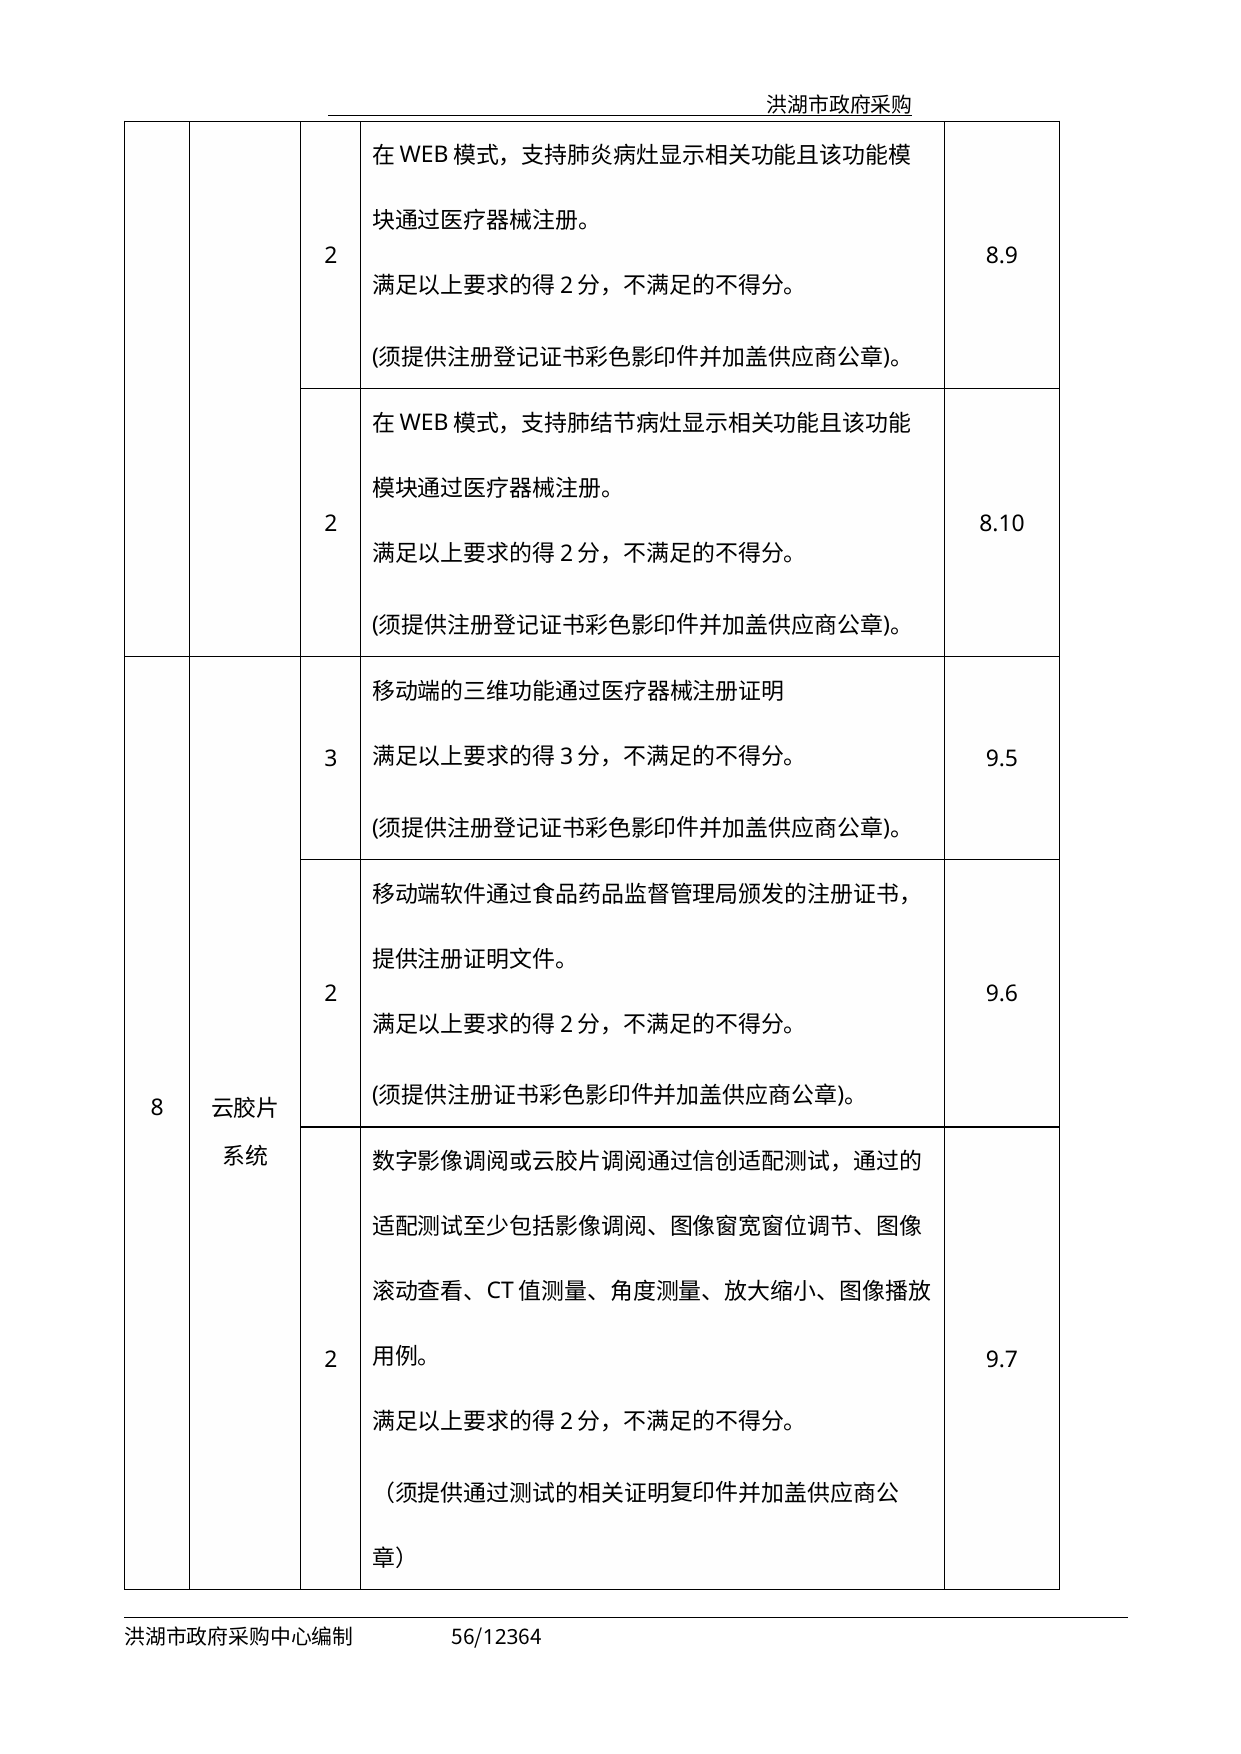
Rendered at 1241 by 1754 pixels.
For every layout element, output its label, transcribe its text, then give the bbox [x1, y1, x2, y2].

table_cell 9.6 [945, 860, 1059, 1126]
table_cell 2 [301, 389, 360, 656]
table_cell 9.7 [945, 1128, 1059, 1589]
table_cell 数字影像调阅或云胶片调阅通过信创适配测试，通过的适配测试至少包括影像调阅、图像窗宽窗位调节、图像滚动查看、CT值测量、角度测量、放大缩小、图像播放用例。 满足以上要求的得2分，不满足的不得分。 （须提供通过测试的相关证明复印件并加盖供应商公章） [361, 1128, 944, 1589]
table_cell 在WEB模式，支持肺炎病灶显示相关功能且该功能模块通过医疗器械注册。 满足以上要求的得2分，不满足的不得分。 (须提供注册登记证书彩色影印件并加盖供应商公章)。 [361, 122, 944, 388]
table_cell 移动端的三维功能通过医疗器械注册证明 满足以上要求的得3分，不满足的不得分。 (须提供注册登记证书彩色影印件并加盖供应商公章)。 [361, 657, 944, 859]
table_cell 8.10 [945, 389, 1059, 656]
table_cell 2 [301, 122, 360, 388]
table_cell 在WEB模式，支持肺结节病灶显示相关功能且该功能模块通过医疗器械注册。 满足以上要求的得2分，不满足的不得分。 (须提供注册登记证书彩色影印件并加盖供应商公章)。 [361, 389, 944, 656]
table_cell 云胶片系统 [190, 657, 300, 1589]
table_cell 移动端软件通过食品药品监督管理局颁发的注册证书，提供注册证明文件。 满足以上要求的得2分，不满足的不得分。 (须提供注册证书彩色影印件并加盖供应商公章)。 [361, 860, 944, 1126]
table_cell 8 [125, 657, 189, 1589]
table_cell 3 [301, 657, 360, 859]
table_cell 8.9 [945, 122, 1059, 388]
table_cell 2 [301, 1128, 360, 1589]
table_cell 9.5 [945, 657, 1059, 859]
table_cell 2 [301, 860, 360, 1126]
